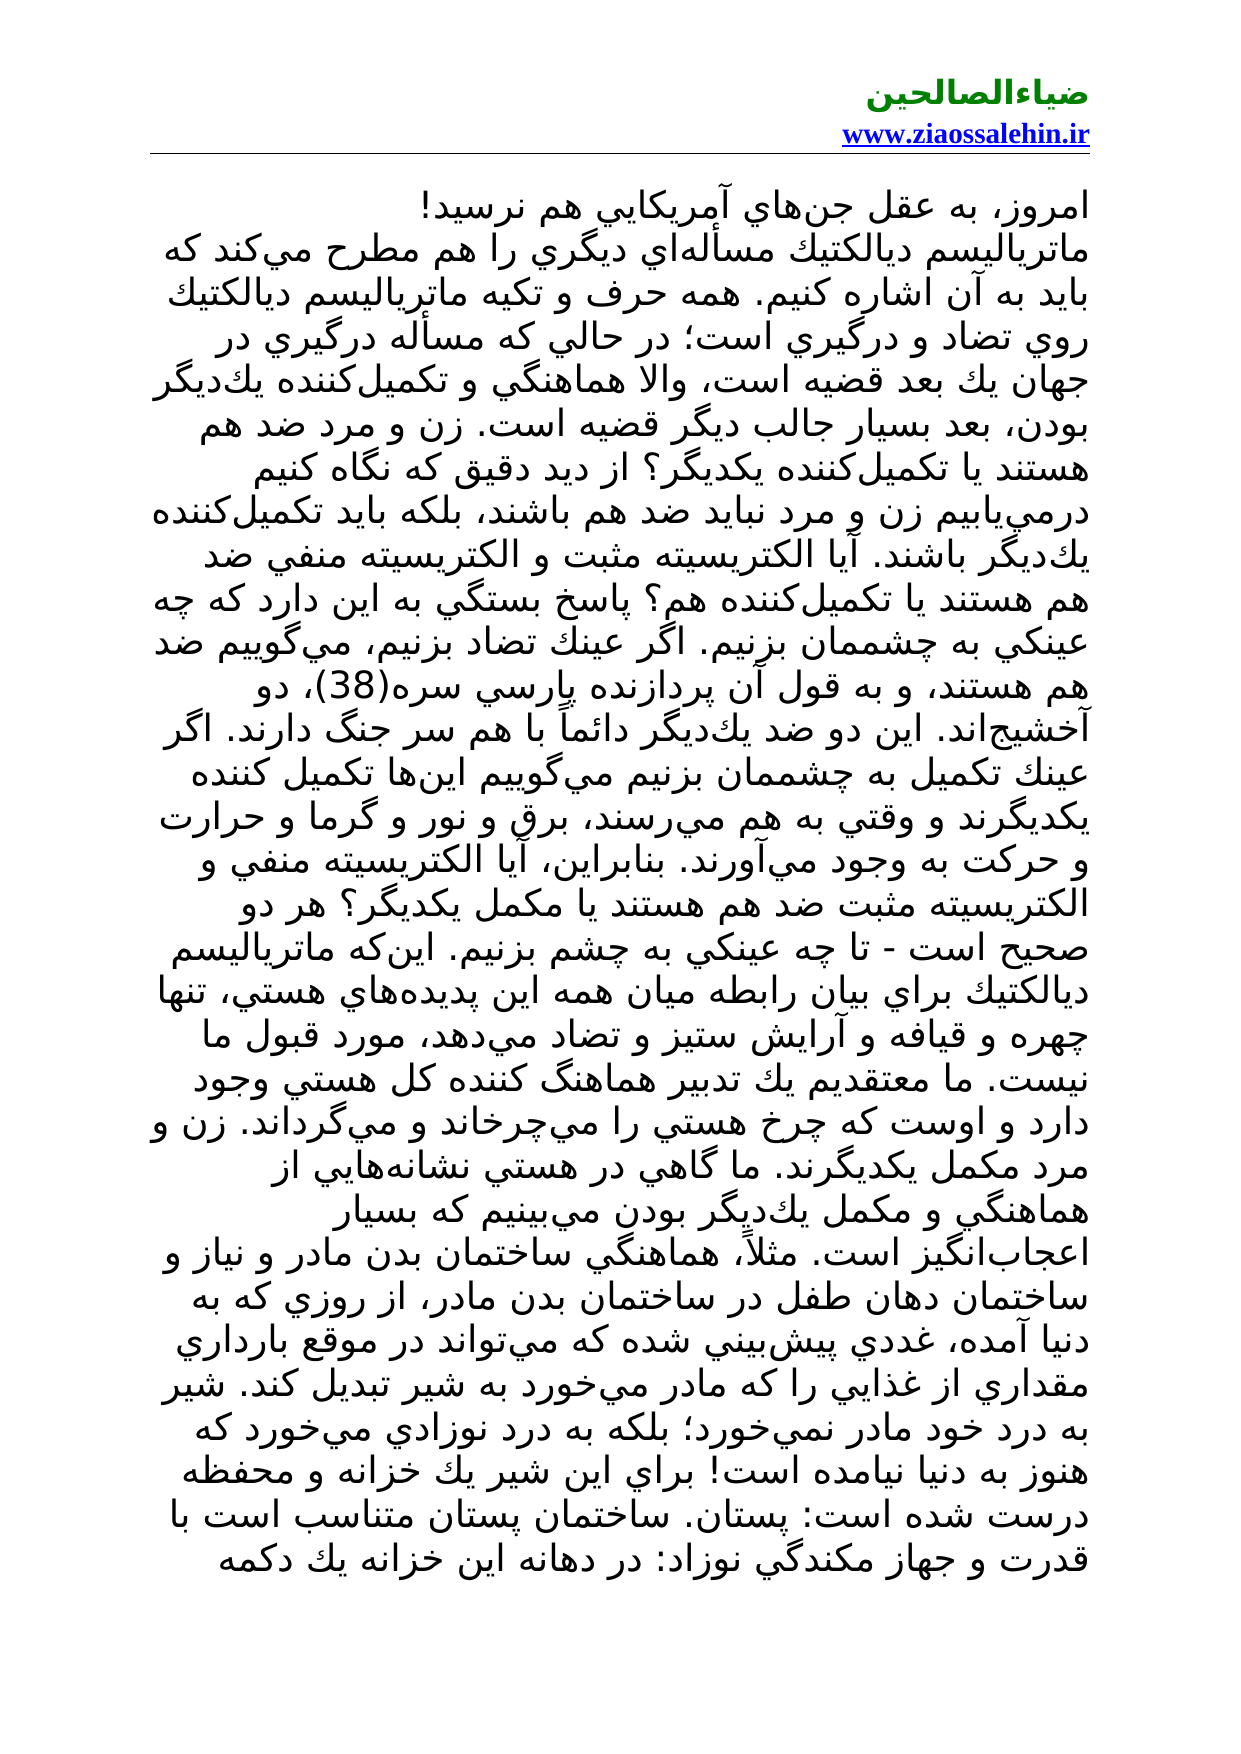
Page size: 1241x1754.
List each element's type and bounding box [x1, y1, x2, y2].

text [150, 183, 1090, 1580]
